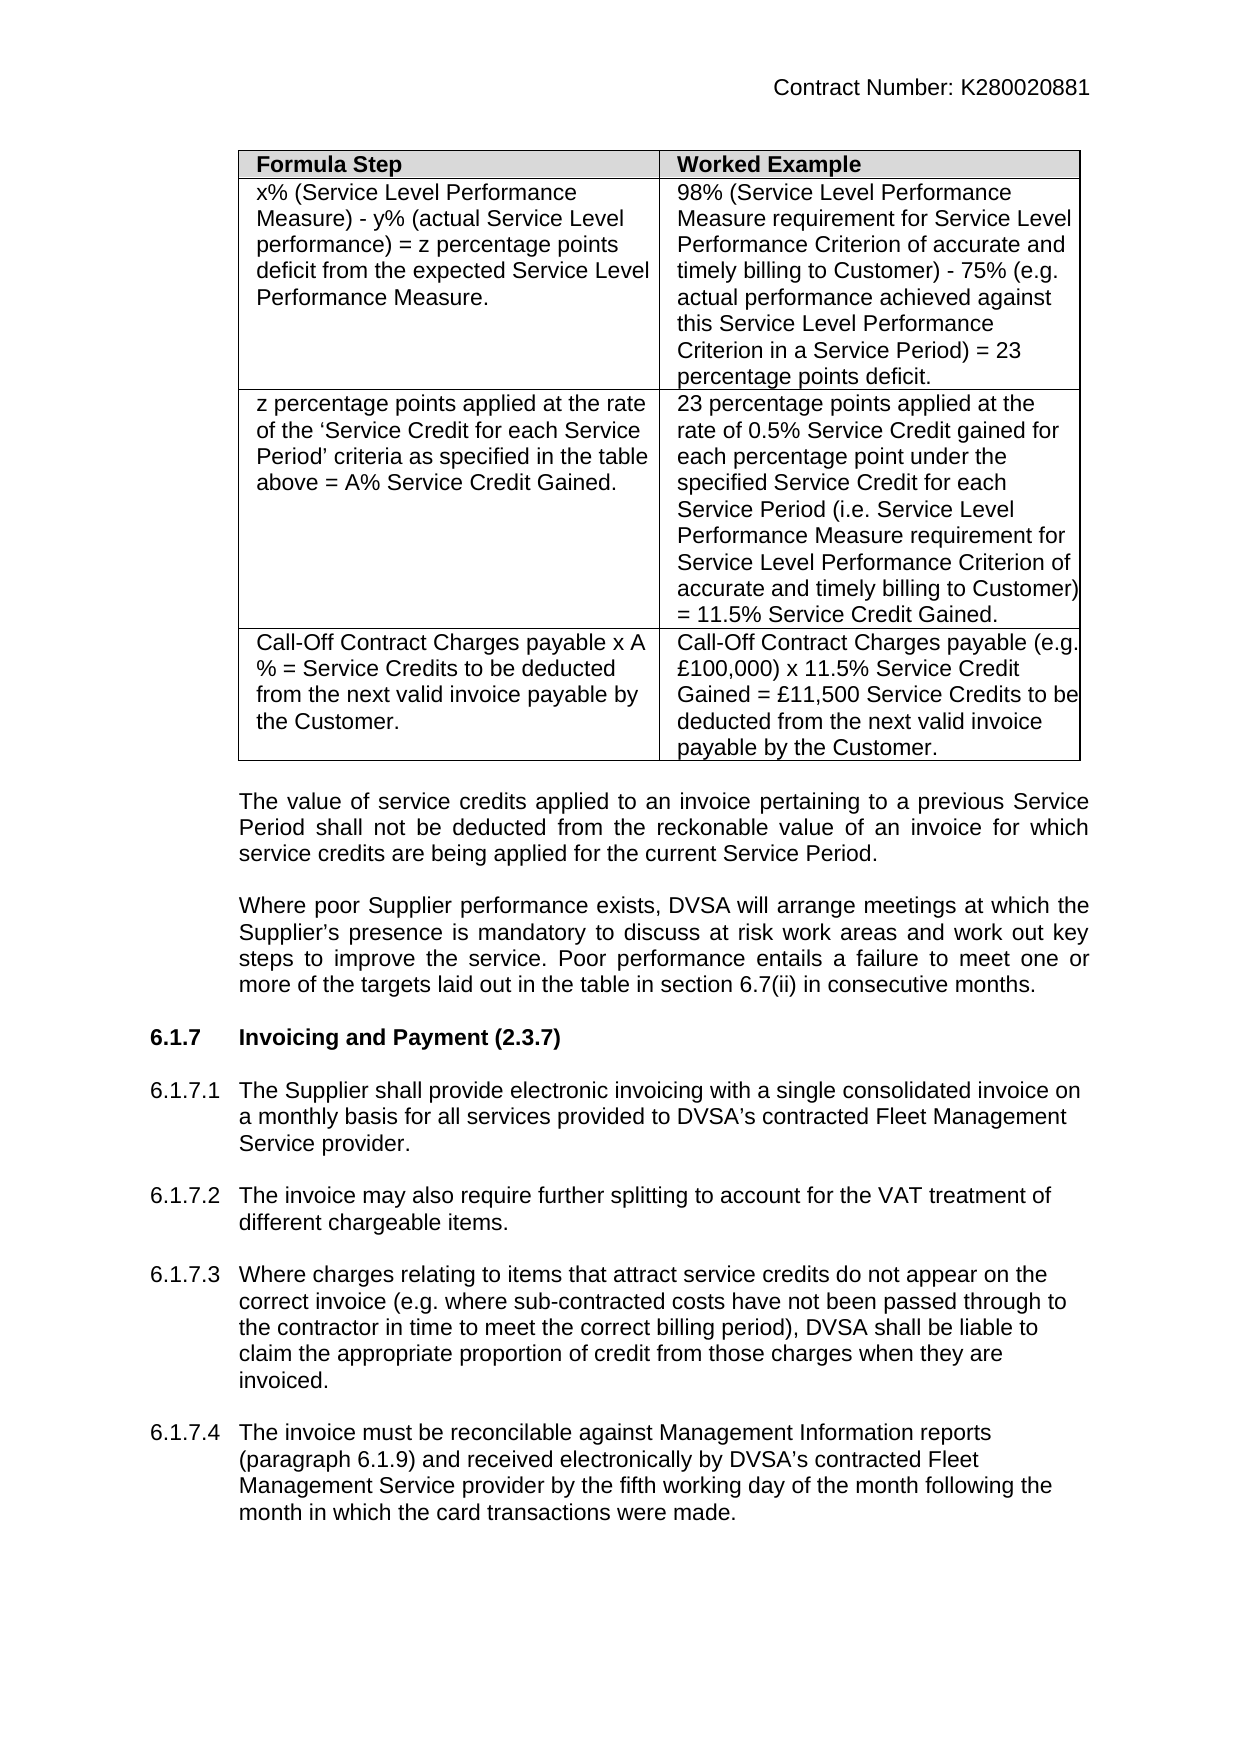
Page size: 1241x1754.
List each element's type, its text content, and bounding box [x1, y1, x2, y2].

table_cell x% (Service Level Performance Measure) - y% (actual Service Level performance) = z percentage points deficit from the expected Service Level Performance Measure. [239, 179, 659, 389]
text 6.1.7.2 The invoice may also require further splitting to account for the VAT treatment of different chargeable items. [150, 1182, 1090, 1235]
text 6.1.7.4 The invoice must be reconcilable against Management Information reports (paragraph 6.1.9) and received electronically by DVSA’s contracted Fleet Management Service provider by the fifth working day of the month following the month in which the card transactions were made. [150, 1419, 1090, 1525]
text 6.1.7.3 Where charges relating to items that attract service credits do not appear on the correct invoice (e.g. where sub-contracted costs have not been passed through to the contractor in time to meet the correct billing period), DVSA shall be liable to claim the appropriate proportion of credit from those charges when they are invoiced. [150, 1261, 1090, 1393]
table_cell 98% (Service Level Performance Measure requirement for Service Level Performance Criterion of accurate and timely billing to Customer) - 75% (e.g. actual performance achieved against this Service Level Performance Criterion in a Service Period) = 23 percentage points deficit. [660, 179, 1079, 389]
text The value of service credits applied to an invoice pertaining to a previous Service Period shall not be deducted from the reckonable value of an invoice for which service credits are being applied for the current Service Period. [239, 788, 1090, 867]
table_cell 23 percentage points applied at the rate of 0.5% Service Credit gained for each percentage point under the specified Service Credit for each Service Period (i.e. Service Level Performance Measure requirement for Service Level Performance Criterion of accurate and timely billing to Customer) = 11.5% Service Credit Gained. [660, 390, 1079, 627]
text 6.1.7 Invoicing and Payment (2.3.7) [150, 1024, 1090, 1050]
table_header Worked Example [660, 151, 1079, 177]
text Where poor Supplier performance exists, DVSA will arrange meetings at which the Supplier’s presence is mandatory to discuss at risk work areas and work out key steps to improve the service. Poor performance entails a failure to meet one or more of the targets laid out in the table in section 6.7(ii) in consecutive months. [239, 892, 1090, 998]
text 6.1.7.1 The Supplier shall provide electronic invoicing with a single consolidated invoice on a monthly basis for all services provided to DVSA’s contracted Fleet Management Service provider. [150, 1077, 1090, 1156]
table_cell Call-Off Contract Charges payable x A% = Service Credits to be deducted from the next valid invoice payable by the Customer. [239, 629, 659, 760]
table_cell z percentage points applied at the rate of the ‘Service Credit for each Service Period’ criteria as specified in the table above = A% Service Credit Gained. [239, 390, 659, 627]
table_header Formula Step [239, 151, 659, 177]
table_cell Call-Off Contract Charges payable (e.g. £100,000) x 11.5% Service Credit Gained = £11,500 Service Credits to be deducted from the next valid invoice payable by the Customer. [660, 629, 1079, 760]
